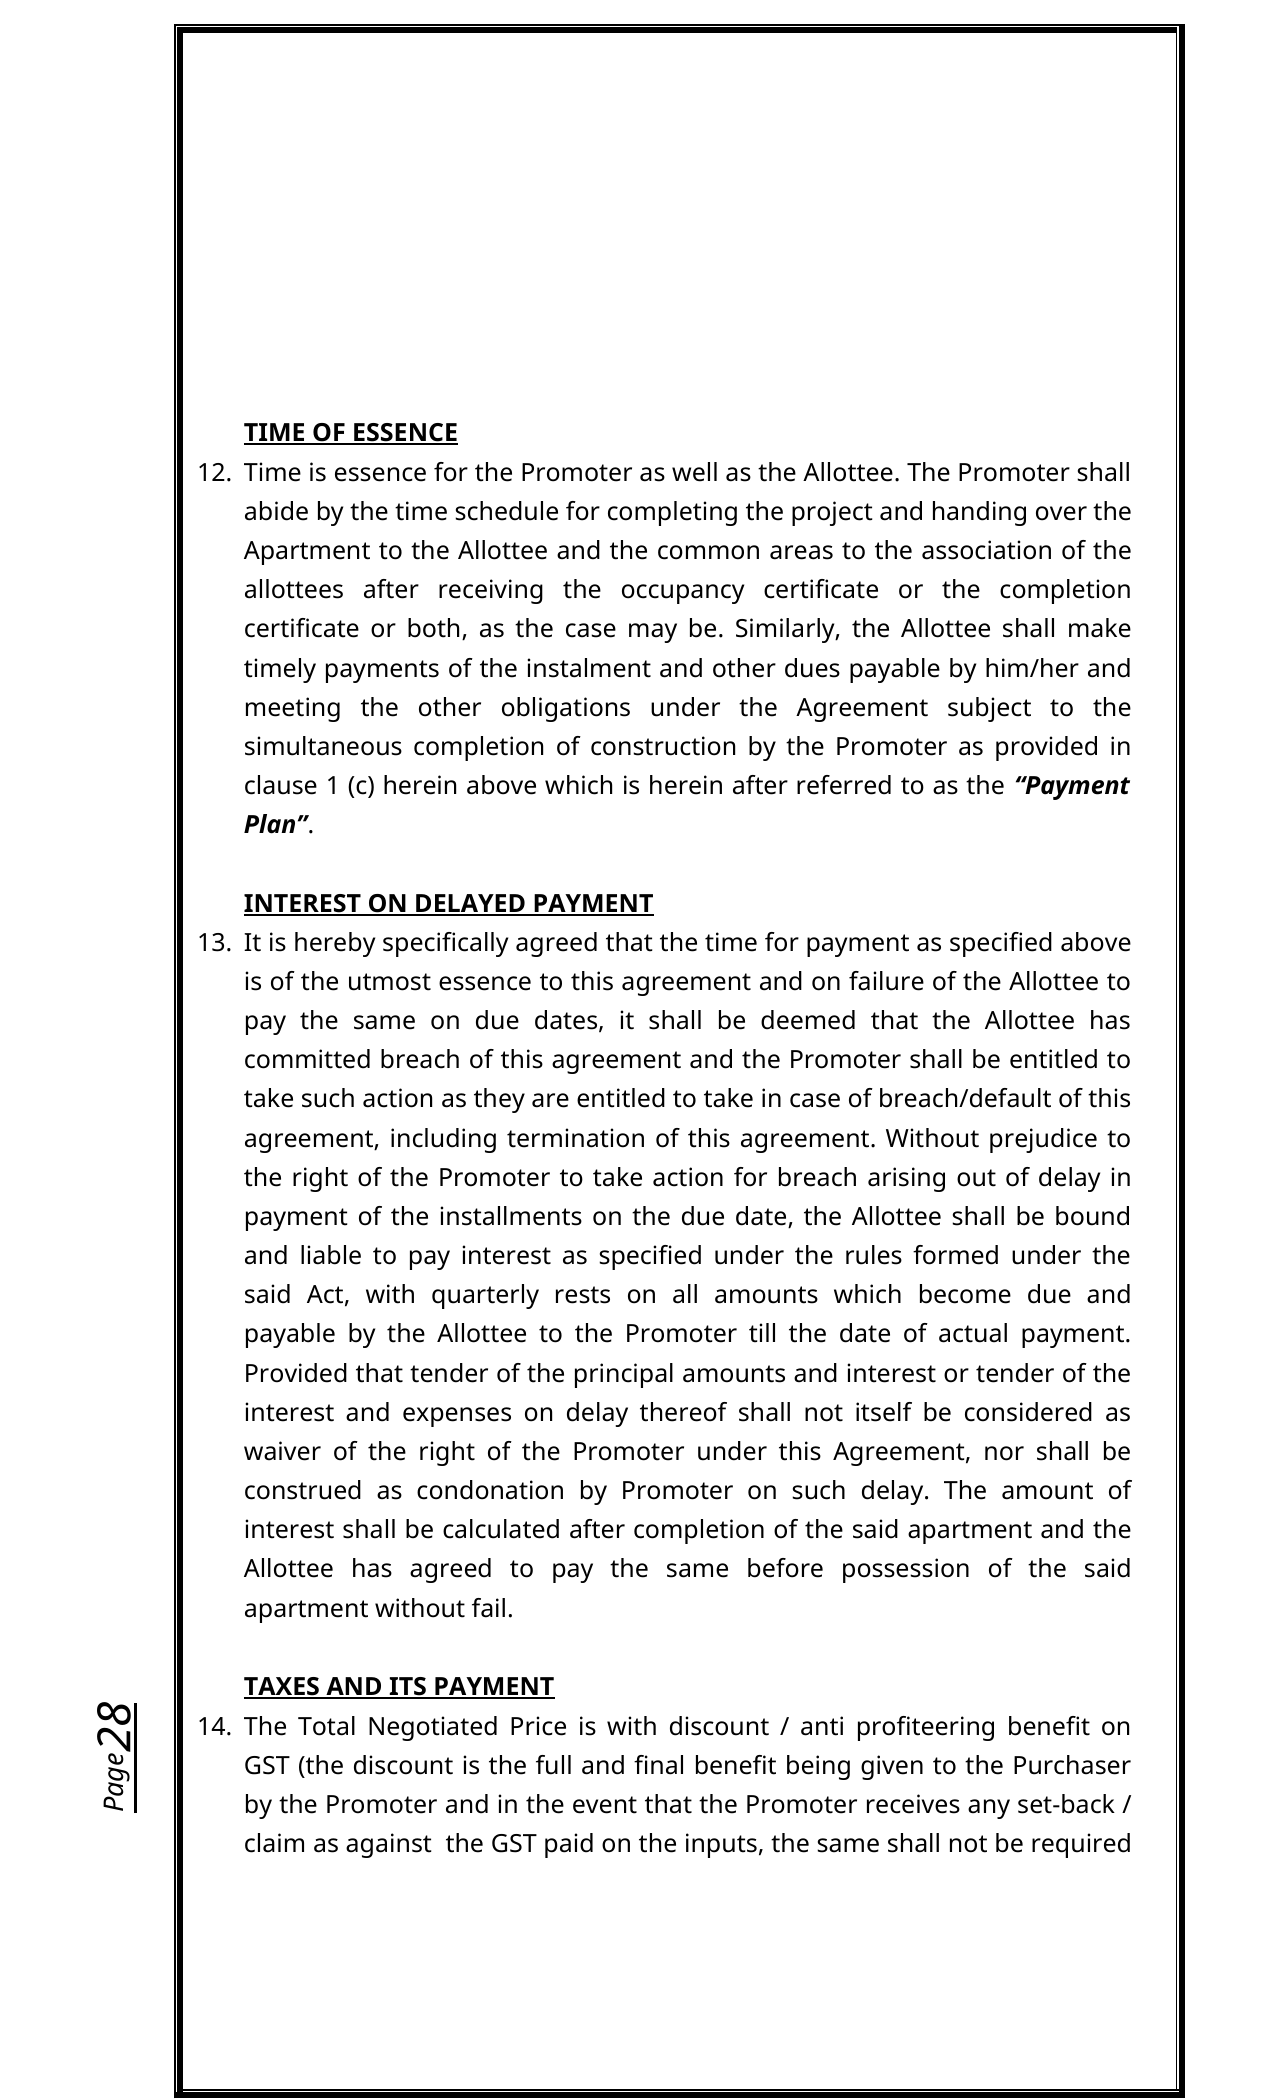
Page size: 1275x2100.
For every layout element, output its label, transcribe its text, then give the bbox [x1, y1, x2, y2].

text INTEREST ON DELAYED PAYMENT [244, 885, 1133, 919]
list TAXES AND ITS PAYMENT [244, 1668, 1133, 1703]
list It is hereby specifically agreed that the time for payment as specified above is of the utmost essence to this agreement and on failure of the Allottee to pay the same on due dates, it shall be deemed that the Allottee has committed breach of this agreement and the Promoter shall be entitled to take such action as they are entitled to take in case of breach/default of this agreement, including termination of this agreement. Without prejudice to the right of the Promoter to take action for breach arising out of delay in payment of the installments on the due date, the Allottee shall be bound and liable to pay interest as specified under the rules formed under the said Act, with quarterly rests on all amounts which become due and payable by the Allottee to the Promoter till the date of actual payment. Provided that tender of the principal amounts and interest or tender of the interest and expenses on delay thereof shall not itself be considered as waiver of the right of the Promoter under this Agreement, nor shall be construed as condonation by Promoter on such delay. The amount of interest shall be calculated after completion of the said apartment and the Allottee has agreed to pay the same before possession of the said apartment without fail. [197, 924, 1133, 1624]
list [197, 1708, 1133, 1860]
text TIME OF ESSENCE [244, 415, 1134, 449]
list Time is essence for the Promoter as well as the Allottee. The Promoter shall abide by the time schedule for completing the project and handing over the Apartment to the Allottee and the common areas to the association of the allottees after receiving the occupancy certificate or the completion certificate or both, as the case may be. Similarly, the Allottee shall make timely payments of the instalment and other dues payable by him/her and meeting the other obligations under the Agreement subject to the simultaneous completion of construction by the Promoter as provided in clause 1 (c) herein above which is herein after referred to as the “Payment Plan”. [197, 454, 1133, 841]
